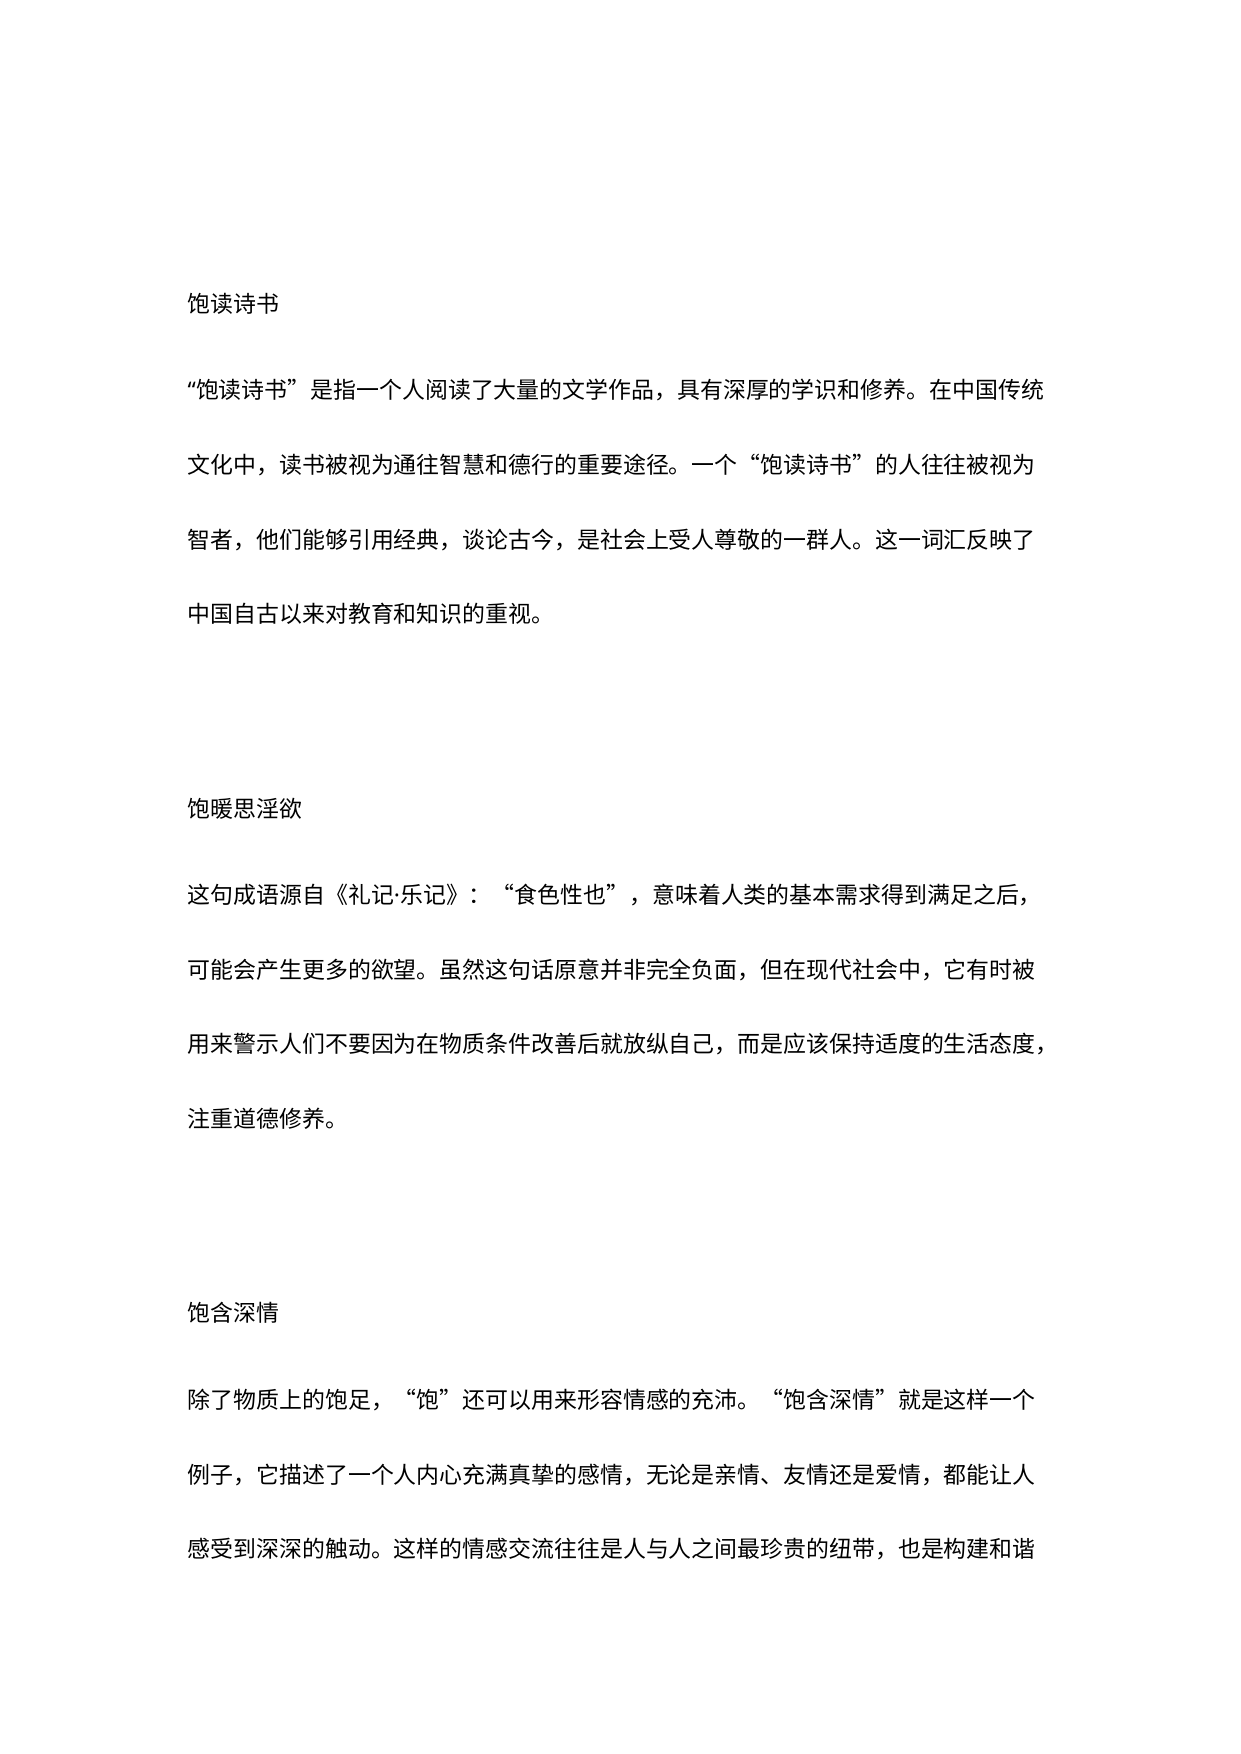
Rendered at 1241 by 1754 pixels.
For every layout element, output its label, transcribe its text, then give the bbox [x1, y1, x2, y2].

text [187, 1366, 1053, 1580]
text 这句成语源自《礼记·乐记》：“食色性也”，意味着人类的基本需求得到满足之后，可能会产生更多的欲望。虽然这句话原意并非完全负面，但在现代社会中，它有时被用来警示人们不要因为在物质条件改善后就放纵自己，而是应该保持适度的生活态度，注重道德修养。 [187, 861, 1053, 1150]
text 饱暖思淫欲 [187, 774, 1053, 839]
text 饱读诗书 [187, 270, 1053, 335]
text 饱含深情 [187, 1279, 1053, 1344]
text “饱读诗书”是指一个人阅读了大量的文学作品，具有深厚的学识和修养。在中国传统文化中，读书被视为通往智慧和德行的重要途径。一个“饱读诗书”的人往往被视为智者，他们能够引用经典，谈论古今，是社会上受人尊敬的一群人。这一词汇反映了中国自古以来对教育和知识的重视。 [187, 356, 1053, 645]
